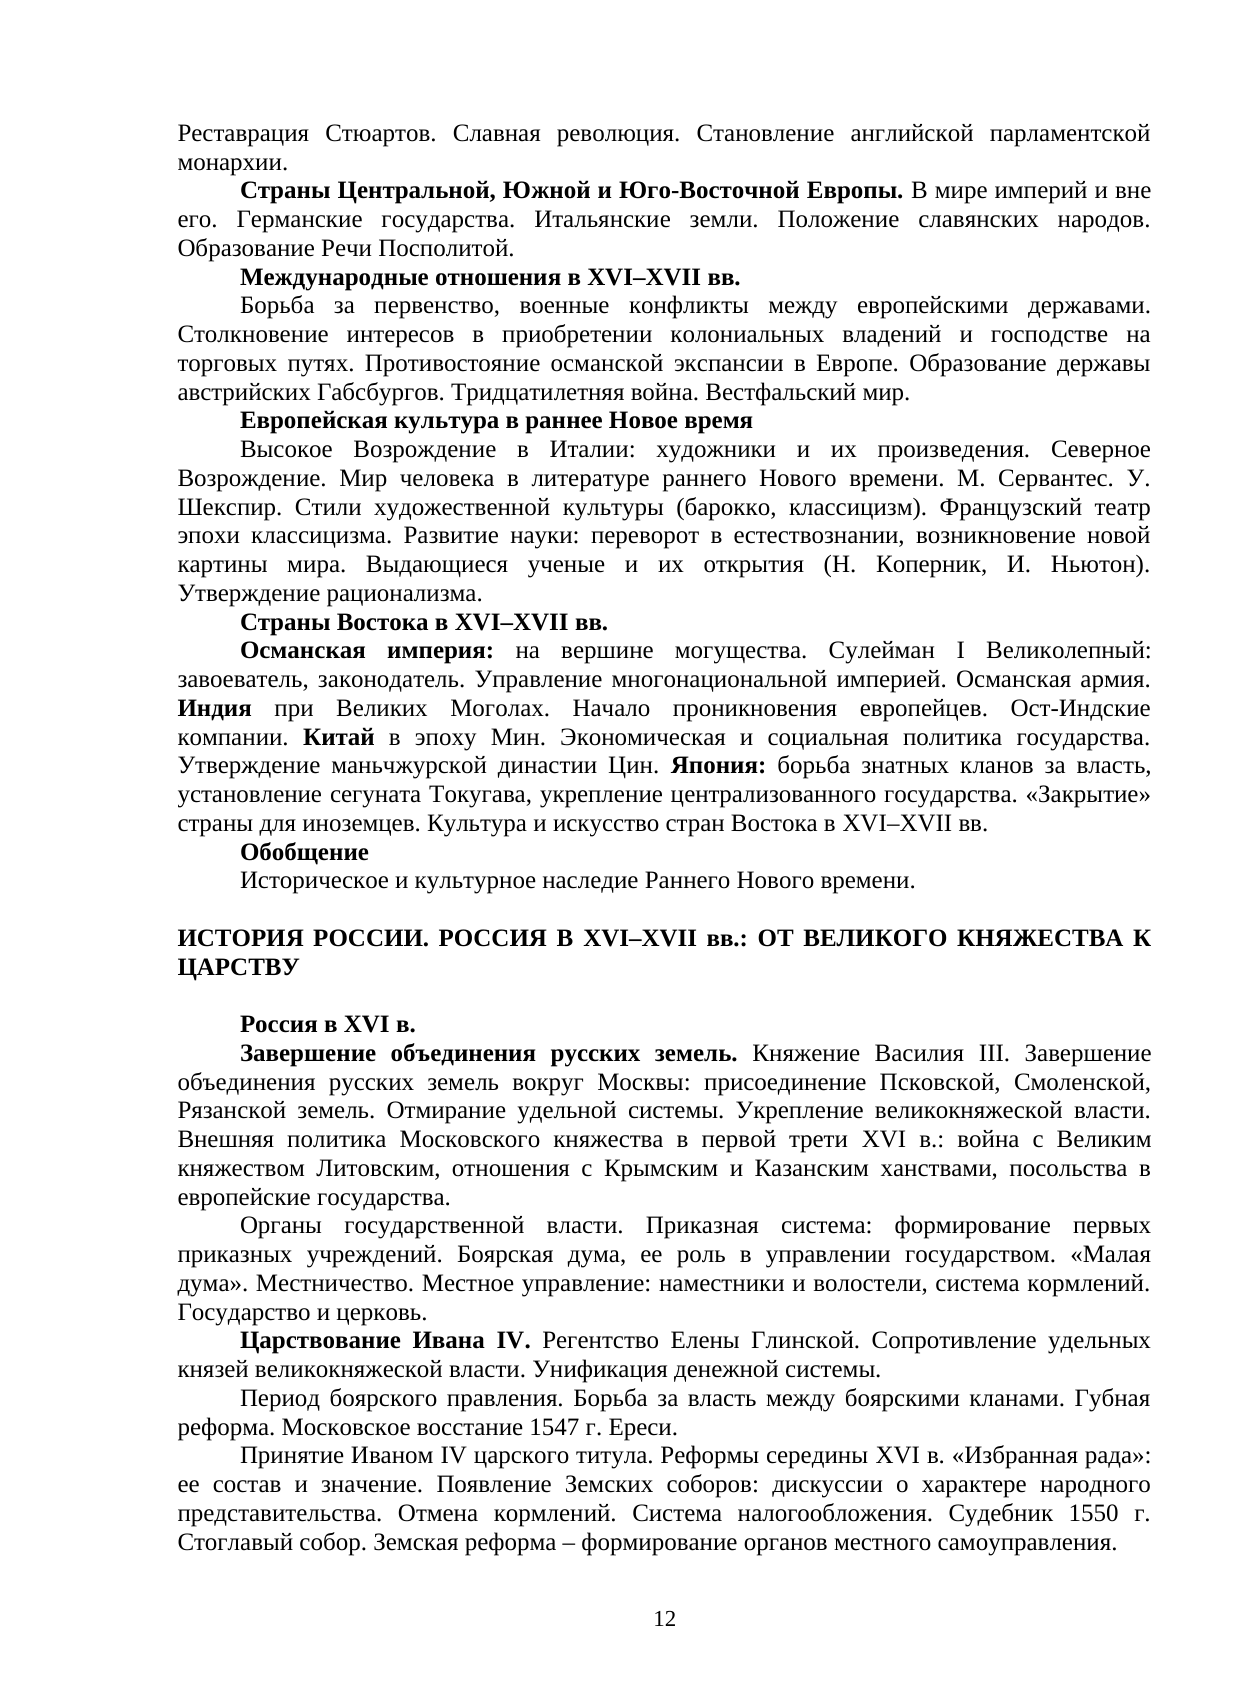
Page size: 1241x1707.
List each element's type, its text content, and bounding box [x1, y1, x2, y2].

text Период боярского правления. Борьба за власть между боярскими кланами. Губная реформа. Московское восстание 1547 г. Ереси. [177, 1383, 1152, 1441]
text Международные отношения в XVI–XVII вв. [177, 262, 1152, 291]
text Органы государственной власти. Приказная система: формирование первых приказных учреждений. Боярская дума, ее роль в управлении государством. «Малая дума». Местничество. Местное управление: наместники и волостели, система кормлений. Государство и церковь. [177, 1211, 1152, 1326]
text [177, 118, 1152, 176]
text Европейская культура в раннее Новое время [177, 406, 1152, 434]
text ИСТОРИЯ РОССИИ. РОССИЯ В XVI–XVII вв.: ОТ ВЕЛИКОГО КНЯЖЕСТВА К ЦАРСТВУ [177, 923, 1152, 981]
text Страны Востока в XVI–XVII вв. [177, 607, 1152, 636]
text Завершение объединения русских земель. Княжение Василия III. Завершение объединения русских земель вокруг Москвы: присоединение Псковской, Смоленской, Рязанской земель. Отмирание удельной системы. Укрепление великокняжеской власти. Внешняя политика Московского княжества в первой трети XVI в.: война с Великим княжеством Литовским, отношения с Крымским и Казанским ханствами, посольства в европейские государства. [177, 1038, 1152, 1211]
text Высокое Возрождение в Италии: художники и их произведения. Северное Возрождение. Мир человека в литературе раннего Нового времени. М. Сервантес. У. Шекспир. Стили художественной культуры (барокко, классицизм). Французский театр эпохи классицизма. Развитие науки: переворот в естествознании, возникновение новой картины мира. Выдающиеся ученые и их открытия (Н. Коперник, И. Ньютон). Утверждение рационализма. [177, 434, 1152, 607]
text Страны Центральной, Южной и Юго-Восточной Европы. В мире империй и вне его. Германские государства. Итальянские земли. Положение славянских народов. Образование Речи Посполитой. [177, 176, 1152, 262]
text Принятие Иваном IV царского титула. Реформы середины XVI в. «Избранная рада»: ее состав и значение. Появление Земских соборов: дискуссии о характере народного представительства. Отмена кормлений. Система налогообложения. Судебник 1550 г. Стоглавый собор. Земская реформа – формирование органов местного самоуправления. [177, 1441, 1152, 1556]
text Россия в XVI в. [177, 1009, 1152, 1038]
text Османская империя: на вершине могущества. Сулейман I Великолепный: завоеватель, законодатель. Управление многонациональной империей. Османская армия. Индия при Великих Моголах. Начало проникновения европейцев. Ост-Индские компании. Китай в эпоху Мин. Экономическая и социальная политика государства. Утверждение маньчжурской династии Цин. Япония: борьба знатных кланов за власть, установление сегуната Токугава, укрепление централизованного государства. «Закрытие» страны для иноземцев. Культура и искусство стран Востока в XVI–XVII вв. [177, 636, 1152, 837]
text Царствование Ивана IV. Регентство Елены Глинской. Сопротивление удельных князей великокняжеской власти. Унификация денежной системы. [177, 1326, 1152, 1383]
text Борьба за первенство, военные конфликты между европейскими державами. Столкновение интересов в приобретении колониальных владений и господстве на торговых путях. Противостояние османской экспансии в Европе. Образование державы австрийских Габсбургов. Тридцатилетняя война. Вестфальский мир. [177, 291, 1152, 406]
text Историческое и культурное наследие Раннего Нового времени. [177, 866, 1152, 894]
text Обобщение [177, 837, 1152, 866]
